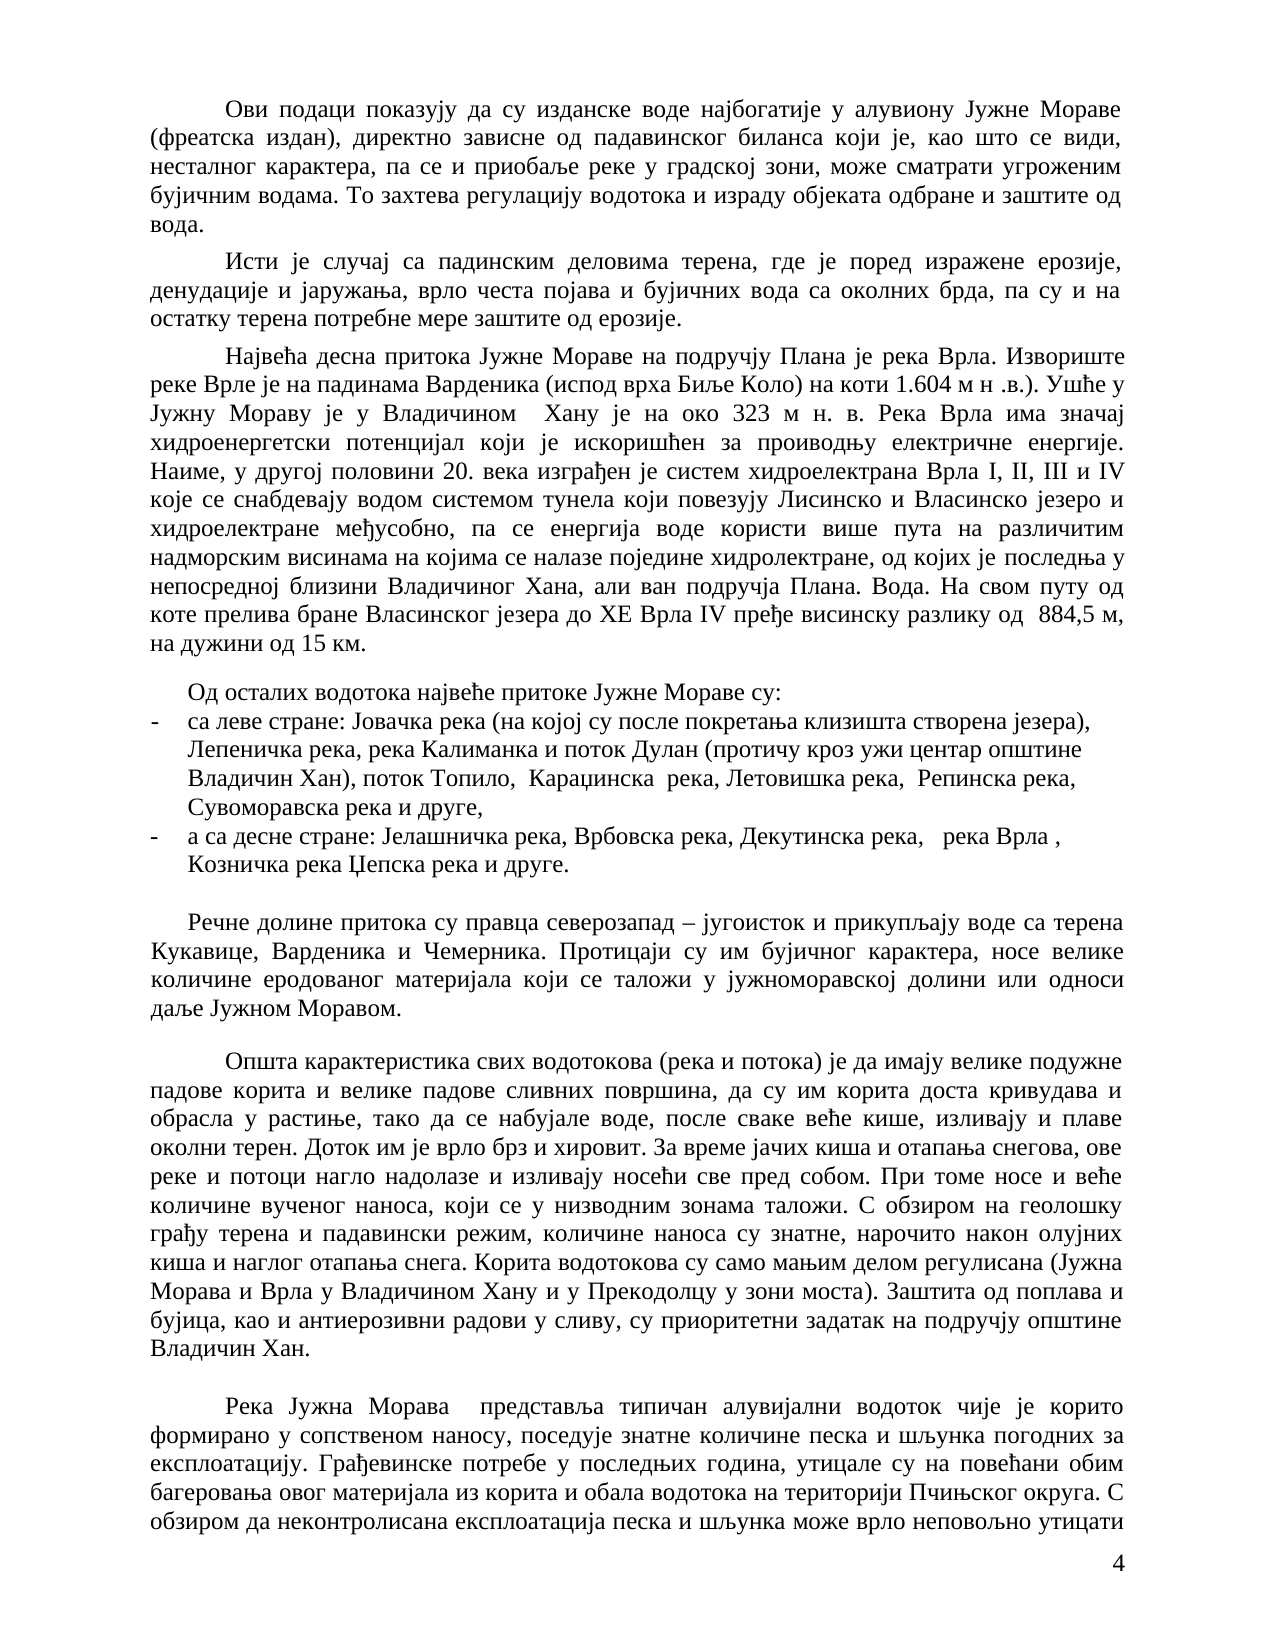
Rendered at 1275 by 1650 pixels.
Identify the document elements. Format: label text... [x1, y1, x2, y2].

text Од осталих водотока највеће притоке Јужне Мораве су: [150, 677, 1125, 706]
text Општа карактеристика свих водотокова (река и потока) је да имају велике подужне падове корита и велике падове сливних површина, да су им корита доста кривудава и обрасла у растиње, тако да се набујале воде, после сваке веће кише, изливају и плаве околни терен. Доток им је врло брз и хировит. За време јачих киша и отапања снегова, ове реке и потоци нагло надолазе и изливају носећи све пред собом. При томе носе и веће количине вученог наноса, који се у низводним зонама таложи. С обзиром на геолошку грађу терена и падавински режим, количине наноса су знатне, нарочито након олујних киша и наглог отапања снега. Корита водотокова су само мањим делом регулисана (Јужна Морава и Врла у Владичином Хану и у Прекодолцу у зони моста). Заштита од поплава и бујица, као и антиерозивни радови у сливу, су приоритетни задатак на подручју општине Владичин Хан. [150, 1046, 1123, 1362]
text Речне долине притока су правца северозапад – југоисток и прикупљају воде са терена Кукавице, Варденика и Чемерника. Протицаји су им бујичног карактера, носе велике количине еродованог материјала који се таложи у јужноморавској долини или односи даље Јужном Моравом. [150, 907, 1125, 1022]
text - а са десне стране: Јелашничка река, Врбовска река, Декутинска река, река Врла , [150, 821, 1125, 849]
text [150, 1391, 1125, 1535]
text Козничка река Џепска река и друге. [150, 849, 1125, 878]
text Ови подаци показују да су изданске воде најбогатије у алувиону Јужне Мораве (фреатска издан), директно зависне од падавинског биланса који је, као што се види, несталног карактера, па се и приобаље реке у градској зони, може сматрати угроженим бујичним водама. То захтева регулацију водотока и израду објеката одбране и заштите од вода. [150, 94, 1122, 237]
text Највећа десна притока Јужне Мораве на подручју Плана је река Врла. Извориште реке Врле је на падинама Варденика (испод врха Биље Коло) на коти 1.604 м н .в.). Ушће у Јужну Мораву је у Владичином Хану је на око 323 м н. в. Река Врла има значај хидроенергетски потенцијал који је искоришћен за проиводњу електричне енергије. Наиме, у другој половини 20. века изграђен је систем хидроелектрана Врла I, II, III и IV које се снабдевају водом системом тунела који повезују Лисинско и Власинско језеро и хидроелектране међусобно, па се енергија воде користи више пута на различитим надморским висинама на којима се налазе поједине хидролектране, од којих је последња у непосредној близини Владичиног Хана, али ван подручја Плана. Вода. На свом путу од коте прелива бране Власинског језера до ХЕ Врла IV пређе висинску разлику од 884,5 м, на дужини од 15 км. [150, 341, 1125, 657]
text Исти је случај са падинским деловима терена, где је поред изражене ерозије, денудације и јаружања, врло честа појава и бујичних вода са околних брда, па су и на остатку терена потребне мере заштите од ерозије. [150, 246, 1122, 332]
text - са леве стране: Јовачка река (на којој су после покретања клизишта створена језера), Лепеничка река, река Калиманка и поток Дулан (протичу кроз ужи центар општине Владичин Хан), поток Топило, Караџинска река, Летовишка река, Репинска река, Сувоморавска река и друге, [151, 706, 1125, 821]
